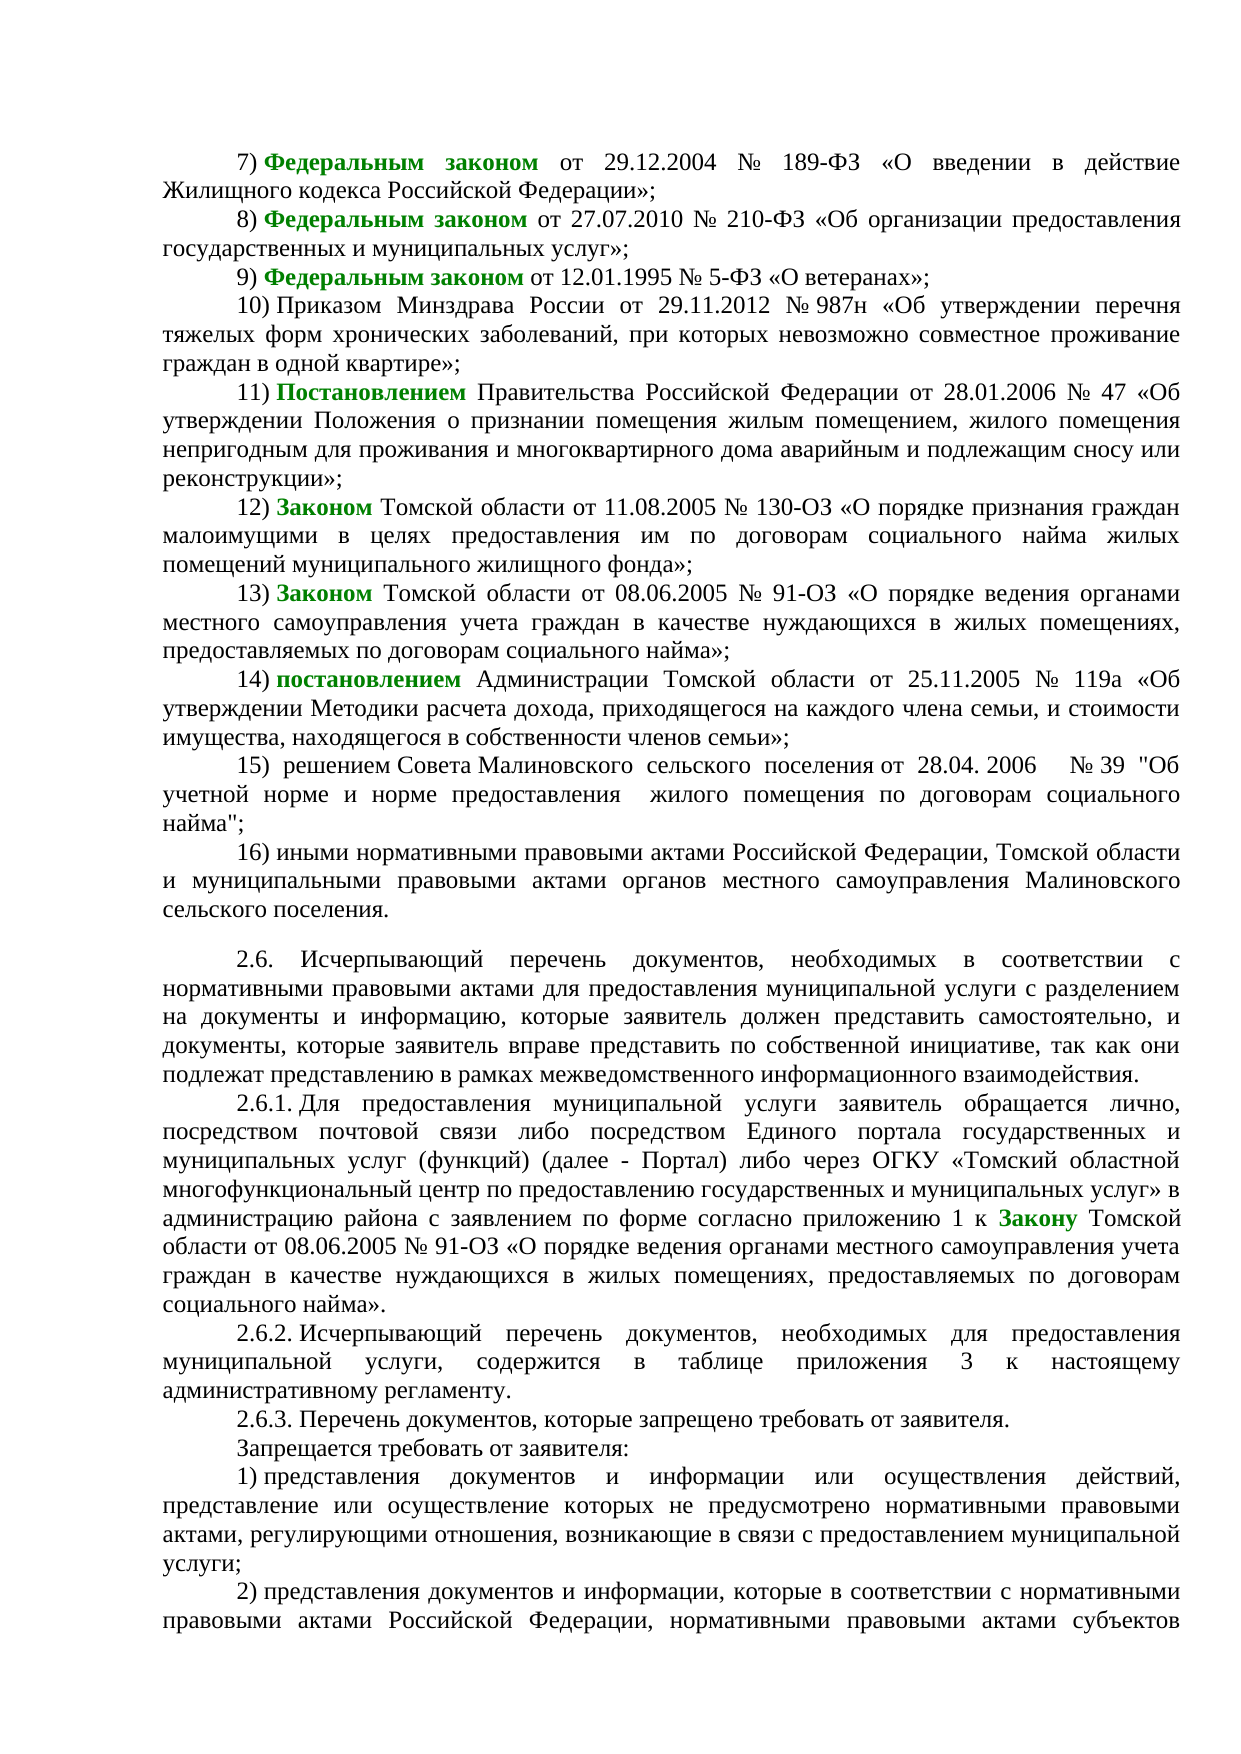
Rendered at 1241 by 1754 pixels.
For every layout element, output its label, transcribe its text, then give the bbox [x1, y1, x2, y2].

text 1) представления документов и информации или осуществления действий, представление или осуществление которых не предусмотрено нормативными правовыми актами, регулирующими отношения, возникающие в связи с предоставлением муниципальной услуги; [162, 1461, 1181, 1576]
subtitle 2.6. Исчерпывающий перечень документов, необходимых в соответствии с нормативными правовыми актами для предоставления муниципальной услуги с разделением на документы и информацию, которые заявитель должен представить самостоятельно, и документы, которые заявитель вправе представить по собственной инициативе, так как они подлежат представлению в рамках межведомственного информационного взаимодействия. [162, 944, 1181, 1088]
text 16) иными нормативными правовыми актами Российской Федерации, Томской области и муниципальными правовыми актами органов местного самоуправления Малиновского сельского поселения. [162, 837, 1181, 923]
text 13) Законом Томской области от 08.06.2005 № 91-ОЗ «О порядке ведения органами местного самоуправления учета граждан в качестве нуждающихся в жилых помещениях, предоставляемых по договорам социального найма»; [162, 578, 1181, 664]
text 10) Приказом Минздрава России от 29.11.2012 № 987н «Об утверждении перечня тяжелых форм хронических заболеваний, при которых невозможно совместное проживание граждан в одной квартире»; [162, 291, 1181, 377]
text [162, 1576, 1181, 1634]
text 12) Законом Томской области от 11.08.2005 № 130-ОЗ «О порядке признания граждан малоимущими в целях предоставления им по договорам социального найма жилых помещений муниципального жилищного фонда»; [162, 492, 1181, 578]
text 15) решением Совета Малиновского сельского поселения от 28.04. 2006 № 39 "Об учетной норме и норме предоставления жилого помещения по договорам социального найма"; [162, 751, 1181, 837]
text 2.6.1. Для предоставления муниципальной услуги заявитель обращается лично, посредством почтовой связи либо посредством Единого портала государственных и муниципальных услуг (функций) (далее - Портал) либо через ОГКУ «Томский областной многофункциональный центр по предоставлению государственных и муниципальных услуг» в администрацию района с заявлением по форме согласно приложению 1 к Закону Томской области от 08.06.2005 № 91-ОЗ «О порядке ведения органами местного самоуправления учета граждан в качестве нуждающихся в жилых помещениях, предоставляемых по договорам социального найма». [162, 1088, 1181, 1318]
text 7) Федеральным законом от 29.12.2004 № 189-ФЗ «О введении в действие Жилищного кодекса Российской Федерации»; [162, 147, 1181, 204]
text 11) Постановлением Правительства Российской Федерации от 28.01.2006 № 47 «Об утверждении Положения о признании помещения жилым помещением, жилого помещения непригодным для проживания и многоквартирного дома аварийным и подлежащим сносу или реконструкции»; [162, 377, 1181, 492]
text Запрещается требовать от заявителя: [162, 1433, 1181, 1461]
text 14) постановлением Администрации Томской области от 25.11.2005 № 119а «Об утверждении Методики расчета дохода, приходящегося на каждого члена семьи, и стоимости имущества, находящегося в собственности членов семьи»; [162, 664, 1181, 751]
text 9) Федеральным законом от 12.01.1995 № 5-ФЗ «О ветеранах»; [162, 262, 1181, 291]
text 2.6.3. Перечень документов, которые запрещено требовать от заявителя. [162, 1404, 1181, 1433]
text 8) Федеральным законом от 27.07.2010 № 210-ФЗ «Об организации предоставления государственных и муниципальных услуг»; [162, 204, 1181, 262]
text 2.6.2. Исчерпывающий перечень документов, необходимых для предоставления муниципальной услуги, содержится в таблице приложения 3 к настоящему административному регламенту. [162, 1318, 1181, 1404]
